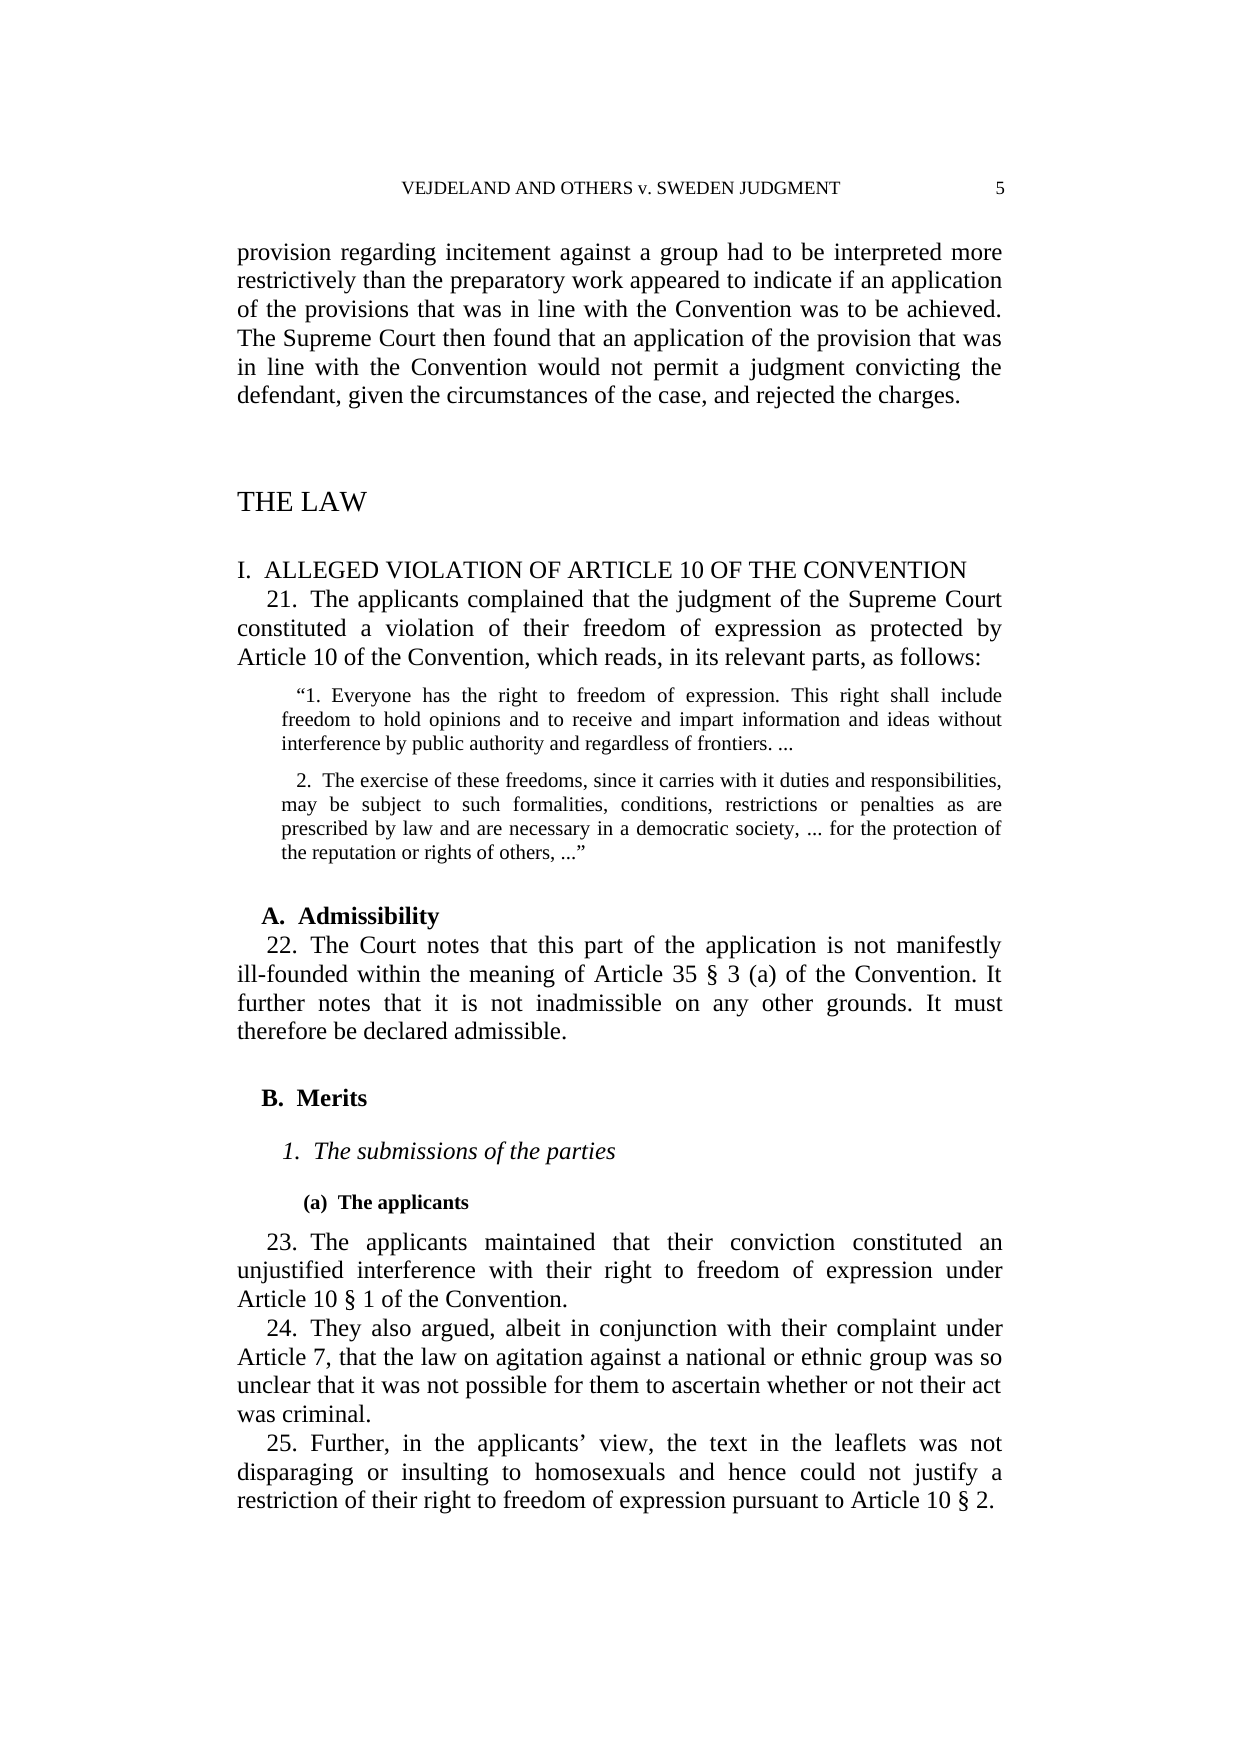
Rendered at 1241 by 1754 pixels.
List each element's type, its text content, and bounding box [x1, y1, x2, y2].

text I. ALLEGED VIOLATION OF ARTICLE 10 OF THE CONVENTION [237, 555, 1003, 584]
text 23. The applicants maintained that their conviction constituted an unjustified interference with their right to freedom of expression under Article 10 § 1 of the Convention. [237, 1227, 1003, 1313]
text A. Admissibility [261, 901, 1003, 930]
text 24. They also argued, albeit in conjunction with their complaint under Article 7, that the law on agitation against a national or ethnic group was so unclear that it was not possible for them to ascertain whether or not their act was criminal. [237, 1313, 1003, 1428]
text “1. Everyone has the right to freedom of expression. This right shall include freedom to hold opinions and to receive and impart information and ideas without interference by public authority and regardless of frontiers. ... [281, 683, 1003, 755]
text 1. The submissions of the parties [282, 1136, 1003, 1165]
text 2. The exercise of these freedoms, since it carries with it duties and responsibilities, may be subject to such formalities, conditions, restrictions or penalties as are prescribed by law and are necessary in a democratic society, ... for the protection of the reputation or rights of others, ...” [281, 768, 1003, 864]
text 21. The applicants complained that the judgment of the Supreme Court constituted a violation of their freedom of expression as protected by Article 10 of the Convention, which reads, in its relevant parts, as follows: [237, 584, 1003, 670]
text 22. The Court notes that this part of the application is not manifestly ill-founded within the meaning of Article 35 § 3 (a) of the Convention. It further notes that it is not inadmissible on any other grounds. It must therefore be declared admissible. [237, 930, 1003, 1045]
text THE LAW [237, 484, 1003, 518]
text (a) The applicants [303, 1190, 1003, 1214]
text B. Merits [261, 1083, 1003, 1111]
text 25. Further in the applicants’ view the text in the leaflets was not disparaging or insulting to homosexuals and hence could not justify a restriction of their right to freedom of expression pursuant to Article 10 § 2. [237, 1428, 1003, 1514]
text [237, 237, 1003, 409]
